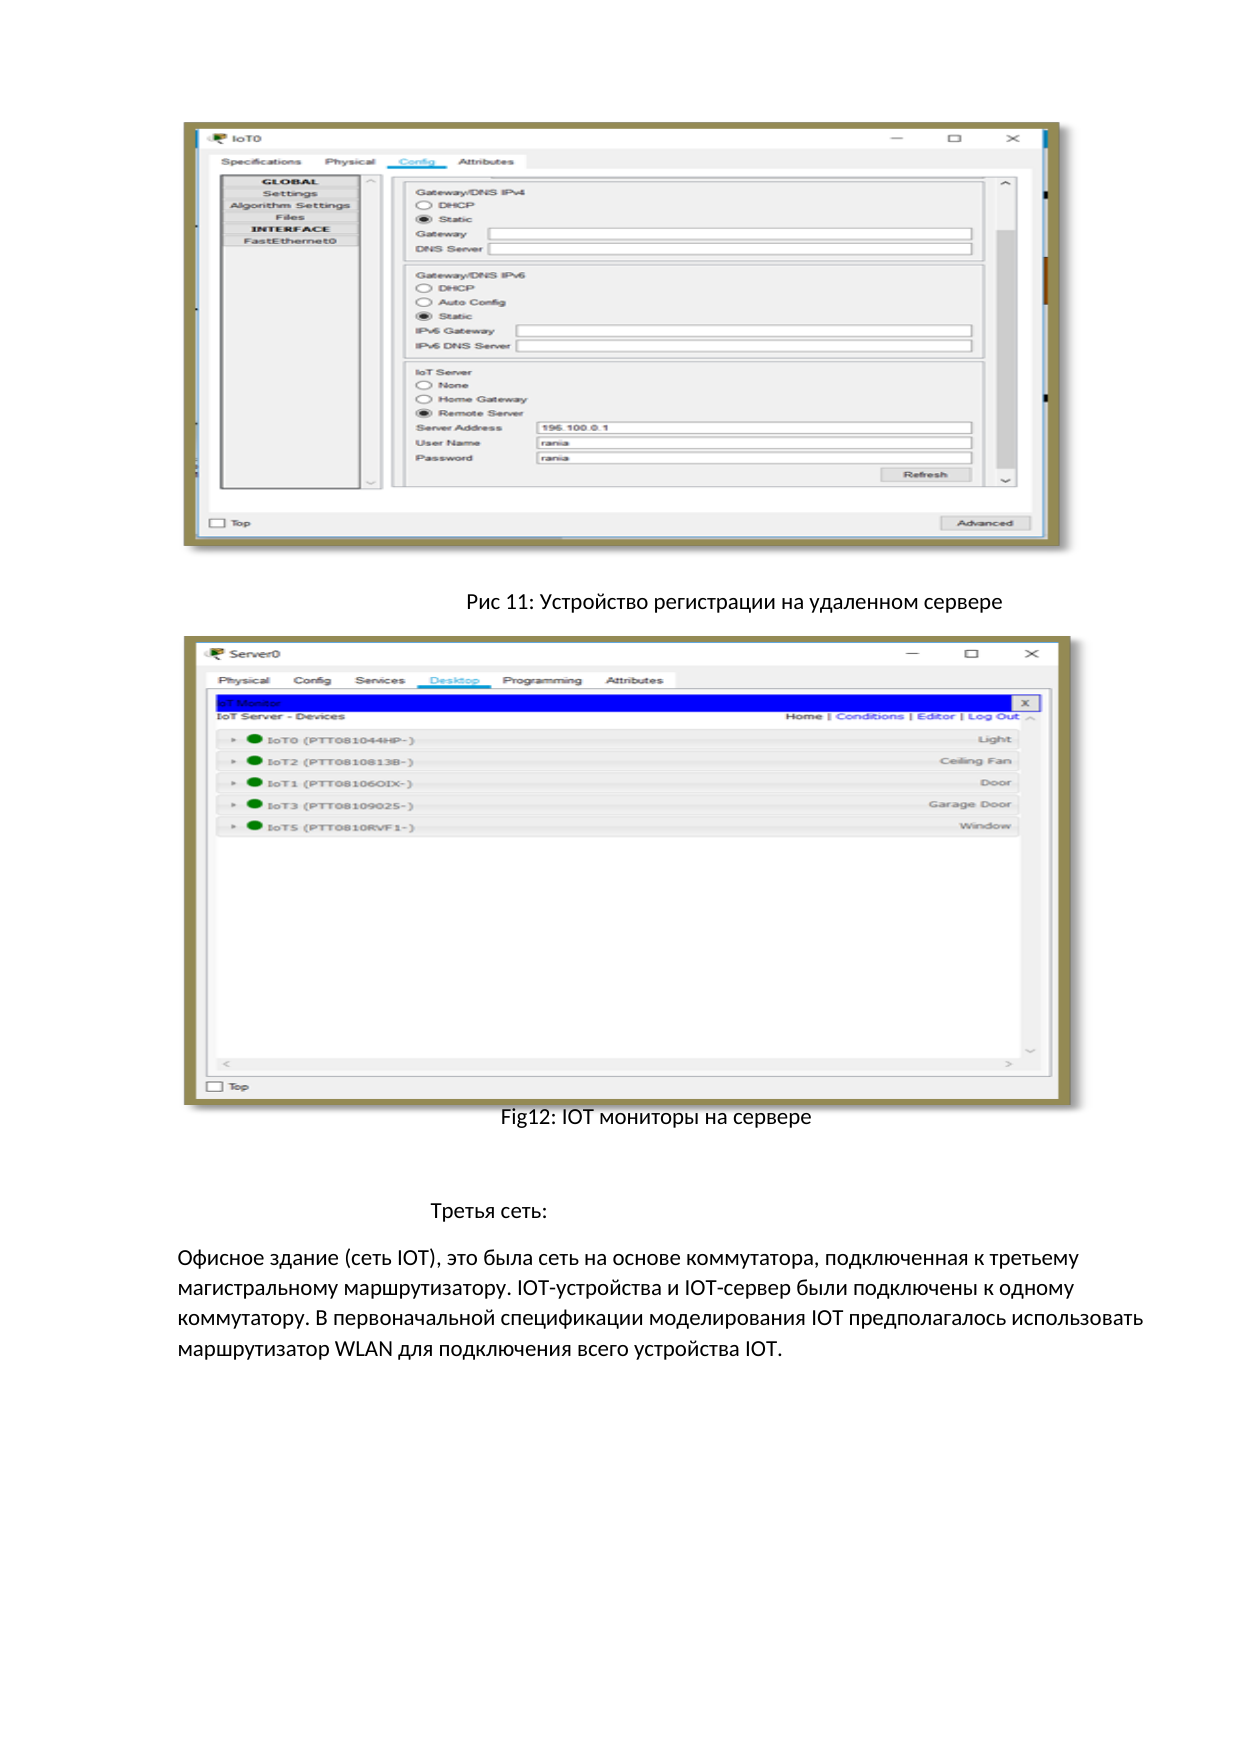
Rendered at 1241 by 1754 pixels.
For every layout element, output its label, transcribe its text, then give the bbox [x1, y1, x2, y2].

text Офисное здание (сеть IOT), это была сеть на основе коммутатора, подключенная к третьему магистральному маршрутизатору. IOT-устройства и IOT-сервер были подключены к одному коммутатору. В первоначальной спецификации моделирования IOT предполагалось использовать маршрутизатор WLAN для подключения всего устройства IOT. [177, 1243, 1152, 1362]
text Рис 11: Устройство регистрации на удаленном сервере [177, 587, 1152, 615]
picture [177, 118, 1084, 560]
text Fig12: IOT мониторы на сервере [177, 1102, 1152, 1131]
text Третья сеть: [177, 1196, 1152, 1224]
picture [177, 633, 1096, 1102]
